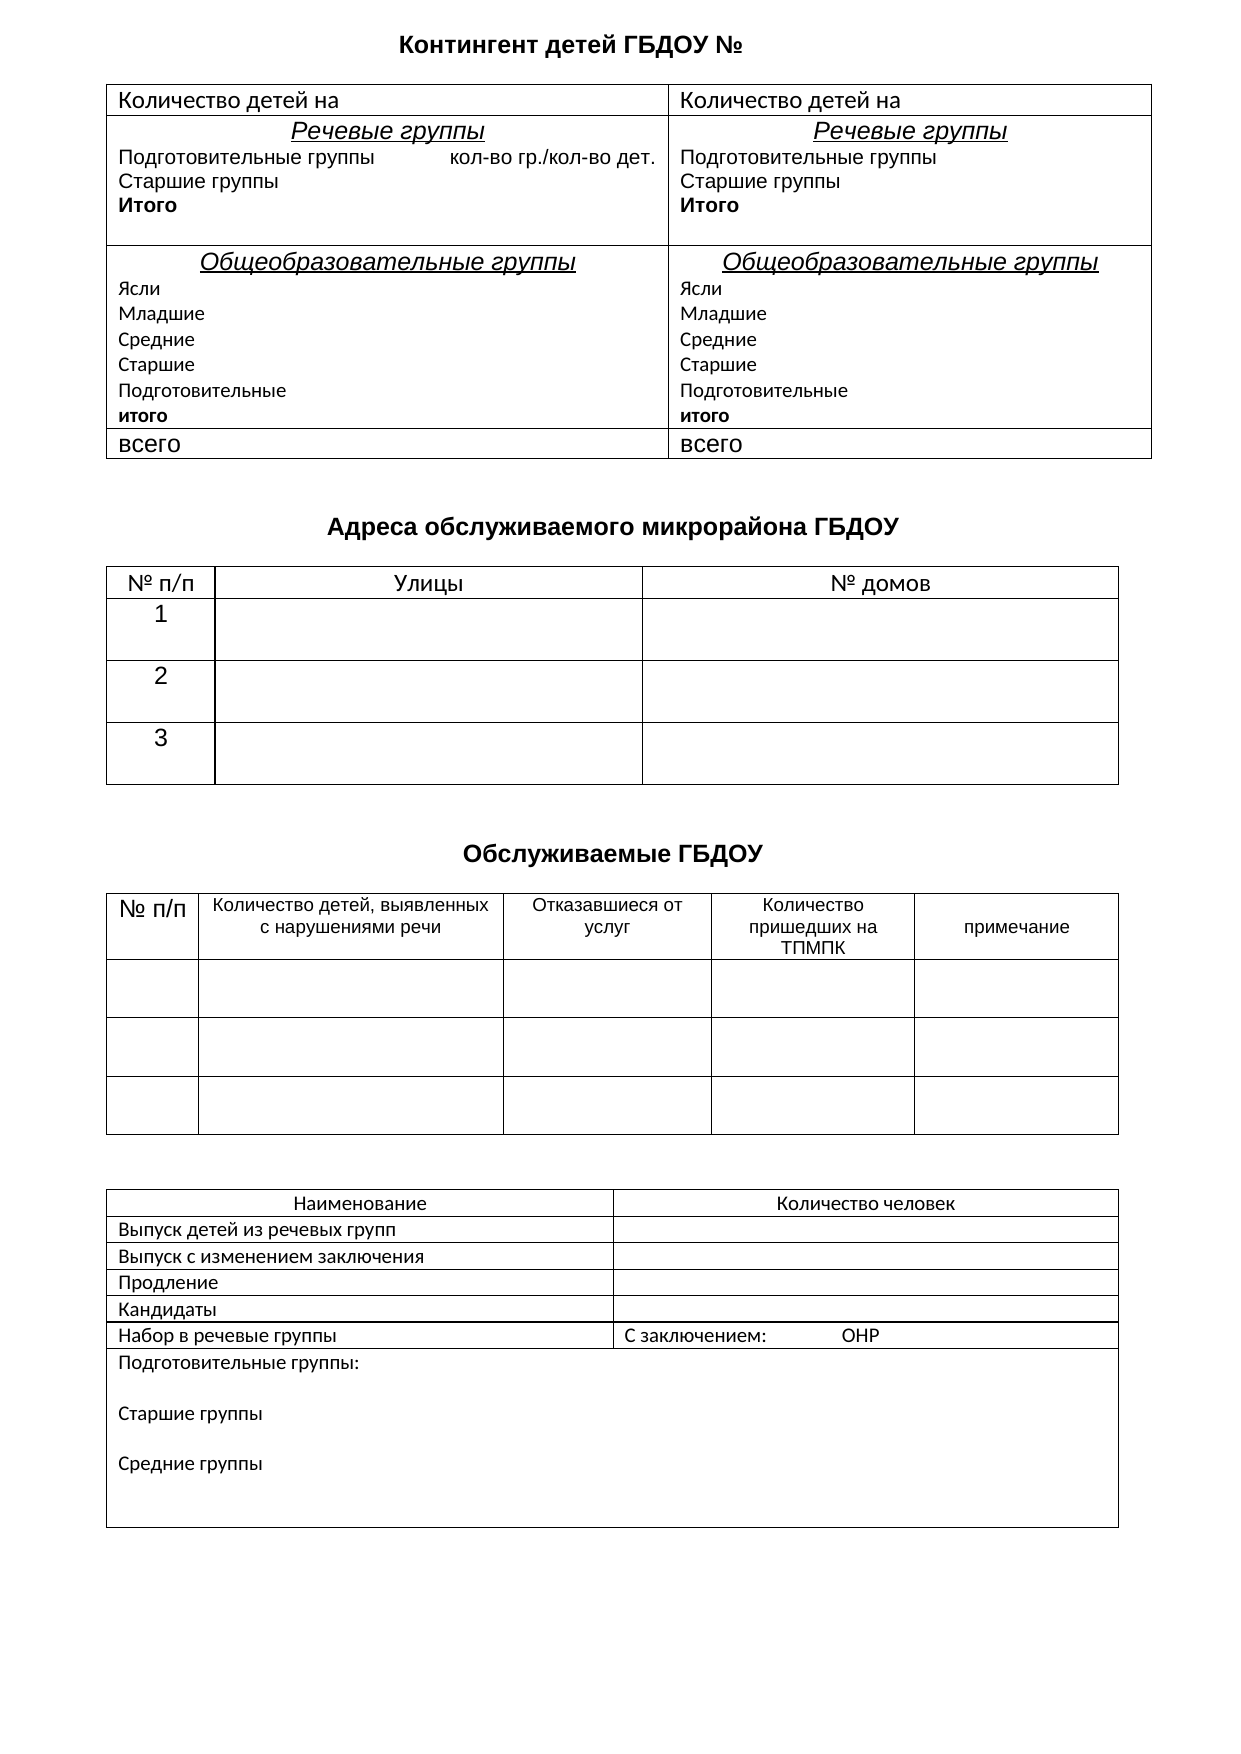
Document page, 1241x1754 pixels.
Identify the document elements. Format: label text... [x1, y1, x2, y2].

table_header Количество человек [614, 1190, 1118, 1216]
text Контингент детей ГБДОУ № [118, 29, 1107, 58]
text Адреса обслуживаемого микрорайона ГБДОУ [118, 512, 1107, 541]
table_cell [712, 960, 914, 1017]
table_cell [915, 960, 1118, 1017]
table_cell [643, 599, 1118, 660]
table_cell [216, 661, 642, 722]
table_header Количество детей на [669, 85, 1151, 115]
table_header № п/п [107, 567, 214, 598]
table_cell всего [107, 429, 668, 457]
table_cell [504, 1077, 711, 1134]
table_cell [915, 1018, 1118, 1076]
table_header примечание [915, 894, 1118, 958]
table_cell Речевые группы Подготовительные группы кол-во гр./кол-во дет. Старшие группы Итого [107, 116, 668, 245]
table_cell Выпуск с изменением заключения [107, 1243, 613, 1268]
table_cell Продление [107, 1270, 613, 1295]
table_cell [614, 1270, 1118, 1295]
text Обслуживаемые ГБДОУ [118, 839, 1107, 868]
table_cell [712, 1018, 914, 1076]
table_cell 1 [107, 599, 214, 660]
table_header Количество детей, выявленных с нарушениями речи [199, 894, 503, 958]
table_header № п/п [107, 894, 198, 958]
table_cell [504, 960, 711, 1017]
table_cell всего [669, 429, 1151, 457]
table_cell Набор в речевые группы [107, 1323, 613, 1348]
table_cell [199, 960, 503, 1017]
table_header Количество детей на [107, 85, 668, 115]
table_cell [614, 1217, 1118, 1242]
table_cell 2 [107, 661, 214, 722]
table_cell [216, 599, 642, 660]
table_cell [504, 1018, 711, 1076]
table_cell [107, 1018, 198, 1076]
table_cell Кандидаты [107, 1296, 613, 1321]
table_header Количество пришедших на ТПМПК [712, 894, 914, 958]
table_cell [712, 1077, 914, 1134]
table_cell 3 [107, 723, 214, 784]
table_cell Выпуск детей из речевых групп [107, 1217, 613, 1242]
table_cell [216, 723, 642, 784]
table_cell [199, 1077, 503, 1134]
table_cell [199, 1018, 503, 1076]
table_cell Подготовительные группы: Старшие группы Средние группы [107, 1349, 1118, 1527]
table_cell Общеобразовательные группы Ясли Младшие Средние Старшие Подготовительные итого [107, 246, 668, 428]
table_cell Речевые группы Подготовительные группы Старшие группы Итого [669, 116, 1151, 245]
table_cell С заключением: ОНР [614, 1323, 1118, 1348]
table_cell [107, 1077, 198, 1134]
table_cell [614, 1243, 1118, 1268]
table_cell [915, 1077, 1118, 1134]
table_header № домов [643, 567, 1118, 598]
table_cell Общеобразовательные группы Ясли Младшие Средние Старшие Подготовительные итого [669, 246, 1151, 428]
table_header Отказавшиеся от услуг [504, 894, 711, 958]
table_cell [614, 1296, 1118, 1321]
table_cell [107, 960, 198, 1017]
table_cell [643, 723, 1118, 784]
table_header Улицы [216, 567, 642, 598]
table_cell [643, 661, 1118, 722]
table_header Наименование [107, 1190, 613, 1216]
